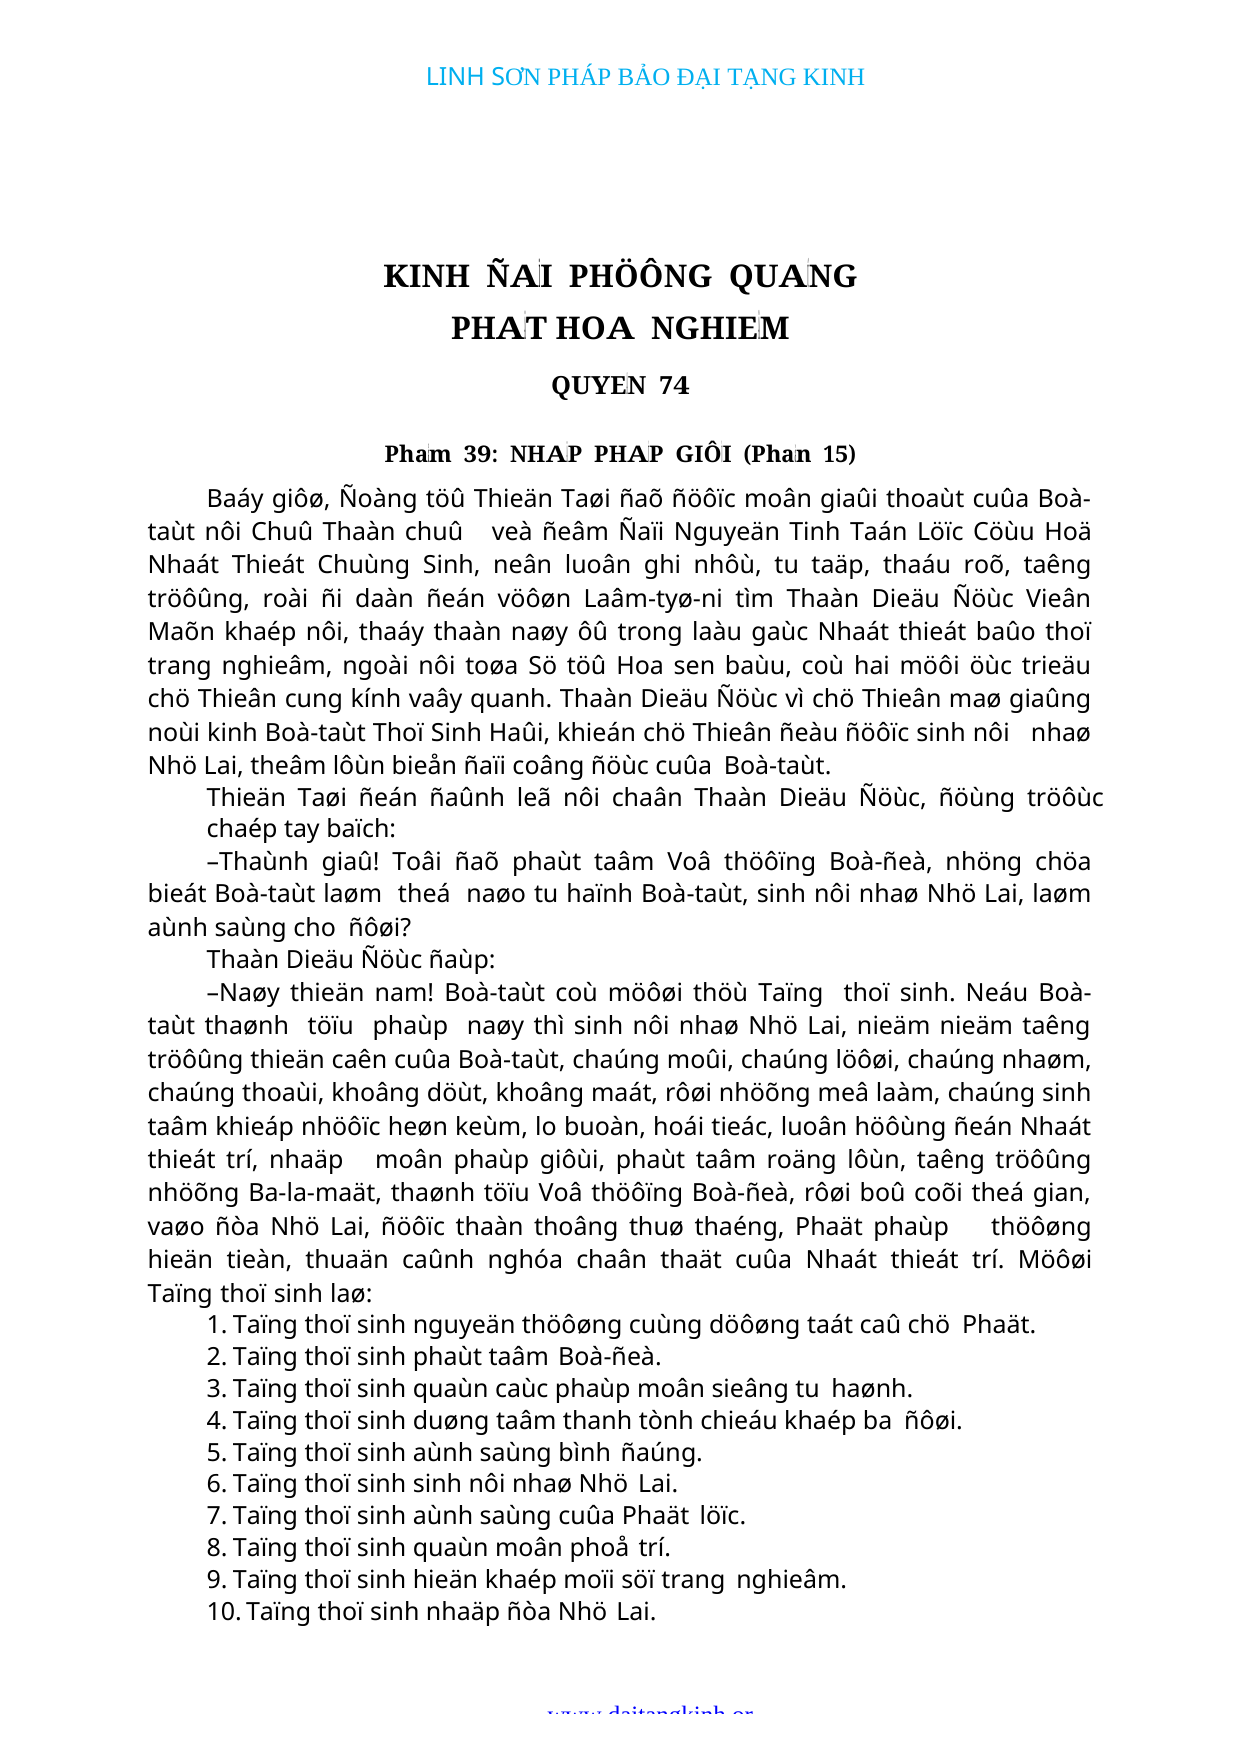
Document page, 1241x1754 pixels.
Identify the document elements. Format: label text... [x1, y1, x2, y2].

list Taïng thoï sinh nguyeän thöôøng cuùng döôøng taát caû chö Phaät. [206, 1309, 1105, 1340]
list Taïng thoï sinh sinh nôi nhaø Nhö Lai. [206, 1467, 1105, 1499]
list Taïng thoï sinh hieän khaép moïi söï trang nghieâm. [206, 1563, 1105, 1595]
text Baáy giôø, Ñoàng töû Thieän Taøi ñaõ ñöôïc moân giaûi thoaùt cuûa Boà-taùt nôi Chuû Thaàn chuû veà ñeâm Ñaïi Nguyeän Tinh Taán Löïc Cöùu Hoä Nhaát Thieát Chuùng Sinh, neân luoân ghi nhôù, tu taäp, thaáu roõ, taêng tröôûng, roài ñi daàn ñeán vöôøn Laâm-tyø-ni tìm Thaàn Dieäu Ñöùc Vieân Maõn khaép nôi, thaáy thaàn naøy ôû trong laàu gaùc Nhaát thieát baûo thoï trang nghieâm, ngoài nôi toøa Sö töû Hoa sen baùu, coù hai möôi öùc trieäu chö Thieân cung kính vaây quanh. Thaàn Dieäu Ñöùc vì chö Thieân maø giaûng noùi kinh Boà-taùt Thoï Sinh Haûi, khieán chö Thieân ñeàu ñöôïc sinh nôi nhaø Nhö Lai, theâm lôùn bieån ñaïi coâng ñöùc cuûa Boà-taùt. [147, 481, 1093, 782]
list Taïng thoï sinh quaùn moân phoå trí. [206, 1531, 1105, 1563]
text Thaàn Dieäu Ñöùc ñaùp: [206, 943, 1105, 975]
text –Naøy thieän nam! Boà-taùt coù möôøi thöù Taïng thoï sinh. Neáu Boà-taùt thaønh töïu phaùp naøy thì sinh nôi nhaø Nhö Lai, nieäm nieäm taêng tröôûng thieän caên cuûa Boà-taùt, chaúng moûi, chaúng löôøi, chaúng nhaøm, chaúng thoaùi, khoâng döùt, khoâng maát, rôøi nhöõng meâ laàm, chaúng sinh taâm khieáp nhöôïc heøn keùm, lo buoàn, hoái tieác, luoân höôùng ñeán Nhaát thieát trí, nhaäp moân phaùp giôùi, phaùt taâm roäng lôùn, taêng tröôûng nhöõng Ba-la-maät, thaønh töïu Voâ thöôïng Boà-ñeà, rôøi boû coõi theá gian, vaøo ñòa Nhö Lai, ñöôïc thaàn thoâng thuø thaéng, Phaät phaùp thöôøng hieän tieàn, thuaän caûnh nghóa chaân thaät cuûa Nhaát thieát trí. Möôøi Taïng thoï sinh laø: [147, 975, 1093, 1309]
list Taïng thoï sinh duøng taâm thanh tònh chieáu khaép ba ñôøi. [206, 1404, 1105, 1436]
text –Thaùnh giaû! Toâi ñaõ phaùt taâm Voâ thöôïng Boà-ñeà, nhöng chöa bieát Boà-taùt laøm theá naøo tu haïnh Boà-taùt, sinh nôi nhaø Nhö Lai, laøm aùnh saùng cho ñôøi? [147, 843, 1093, 943]
text Phaåm 39: NHAÄP PHAÙP GIÔÙI (Phaàn 15) [335, 438, 905, 469]
text QUYEÅN 74 [335, 368, 905, 402]
list Taïng thoï sinh phaùt taâm Boà-ñeà. [206, 1340, 1105, 1372]
title KINH ÑAÏI PHÖÔNG QUAÛNG PHAÄT HOA NGHIEÂM [335, 254, 905, 348]
list Taïng thoï sinh quaùn caùc phaùp moân sieâng tu haønh. [206, 1372, 1105, 1404]
list Taïng thoï sinh nhaäp ñòa Nhö Lai. [206, 1595, 1105, 1627]
list Taïng thoï sinh aùnh saùng cuûa Phaät löïc. [206, 1499, 1105, 1531]
text Thieän Taøi ñeán ñaûnh leã nôi chaân Thaàn Dieäu Ñöùc, ñöùng tröôùc chaép tay baïch: [206, 782, 1105, 843]
list Taïng thoï sinh aùnh saùng bình ñaúng. [206, 1436, 1105, 1467]
